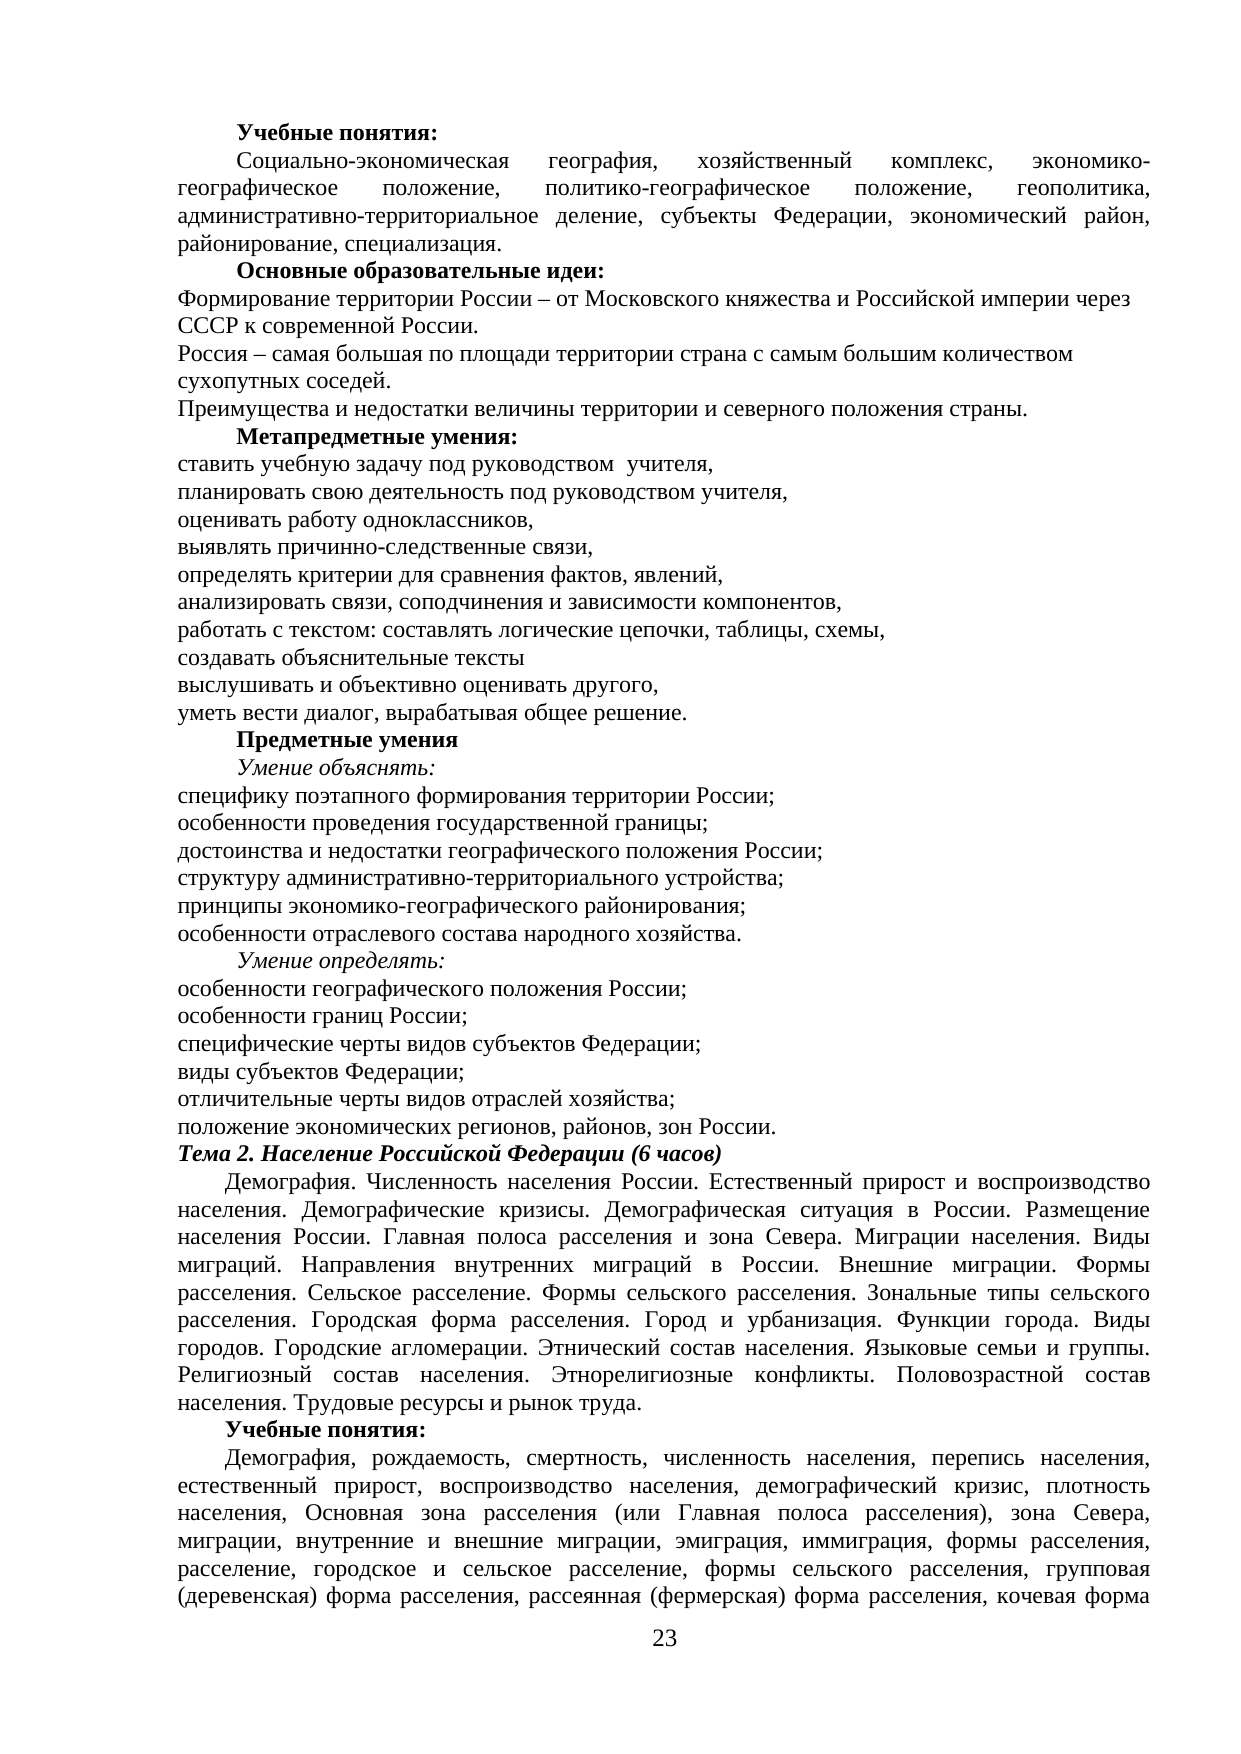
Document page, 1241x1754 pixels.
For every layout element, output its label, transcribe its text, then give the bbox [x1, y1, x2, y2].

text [177, 1443, 1152, 1609]
text Тема 2. Население Российской Федерации (6 часов) [177, 1139, 1152, 1167]
text Предметные умения [177, 725, 1152, 753]
text определять критерии для сравнения фактов, явлений, [177, 560, 1152, 587]
text особенности отраслевого состава народного хозяйства. [177, 919, 1152, 946]
text Социально-экономическая география, хозяйственный комплекс, экономико-географическое положение, политико-географическое положение, геополитика, административно-территориальное деление, субъекты Федерации, экономический район, районирование, специализация. [177, 146, 1152, 256]
text особенности проведения государственной границы; [177, 808, 1152, 836]
text Учебные понятия: [177, 118, 1152, 146]
text оценивать работу одноклассников, [177, 504, 1152, 532]
text Умение объяснять: [177, 753, 1152, 781]
text отличительные черты видов отраслей хозяйства; [177, 1084, 1152, 1112]
text структуру административно-территориального устройства; [177, 863, 1152, 891]
text Демография. Численность населения России. Естественный прирост и воспроизводство населения. Демографические кризисы. Демографическая ситуация в России. Размещение населения России. Главная полоса расселения и зона Севера. Миграции населения. Виды миграций. Направления внутренних миграций в России. Внешние миграции. Формы расселения. Сельское расселение. Формы сельского расселения. Зональные типы сельского расселения. Городская форма расселения. Город и урбанизация. Функции города. Виды городов. Городские агломерации. Этнический состав населения. Языковые семьи и группы. Религиозный состав населения. Этнорелигиозные конфликты. Половозрастной состав населения. Трудовые ресурсы и рынок труда. [177, 1167, 1152, 1416]
text работать с текстом: составлять логические цепочки, таблицы, схемы, [177, 615, 1152, 643]
text особенности географического положения России; [177, 974, 1152, 1001]
text специфические черты видов субъектов Федерации; [177, 1029, 1152, 1057]
text положение экономических регионов, районов, зон России. [177, 1112, 1152, 1139]
text виды субъектов Федерации; [177, 1057, 1152, 1084]
text уметь вести диалог, вырабатывая общее решение. [177, 698, 1152, 725]
text Умение определять: [177, 946, 1152, 974]
text специфику поэтапного формирования территории России; [177, 781, 1152, 808]
text выслушивать и объективно оценивать другого, [177, 670, 1152, 698]
text планировать свою деятельность под руководством учителя, [177, 477, 1152, 504]
text Формирование территории России – от Московского княжества и Российской империи через СССР к современной России. [177, 284, 1152, 339]
text особенности границ России; [177, 1001, 1152, 1029]
text достоинства и недостатки географического положения России; [177, 836, 1152, 863]
text выявлять причинно-следственные связи, [177, 532, 1152, 560]
text Учебные понятия: [177, 1416, 1152, 1443]
text Преимущества и недостатки величины территории и северного положения страны. [177, 394, 1152, 422]
text ставить учебную задачу под руководством учителя, [177, 449, 1152, 477]
text анализировать связи, соподчинения и зависимости компонентов, [177, 587, 1152, 615]
text Россия – самая большая по площади территории страна с самым большим количеством сухопутных соседей. [177, 339, 1152, 394]
text принципы экономико-географического районирования; [177, 891, 1152, 919]
text создавать объяснительные тексты [177, 643, 1152, 670]
text Метапредметные умения: [177, 422, 1152, 449]
text Основные образовательные идеи: [177, 256, 1152, 284]
